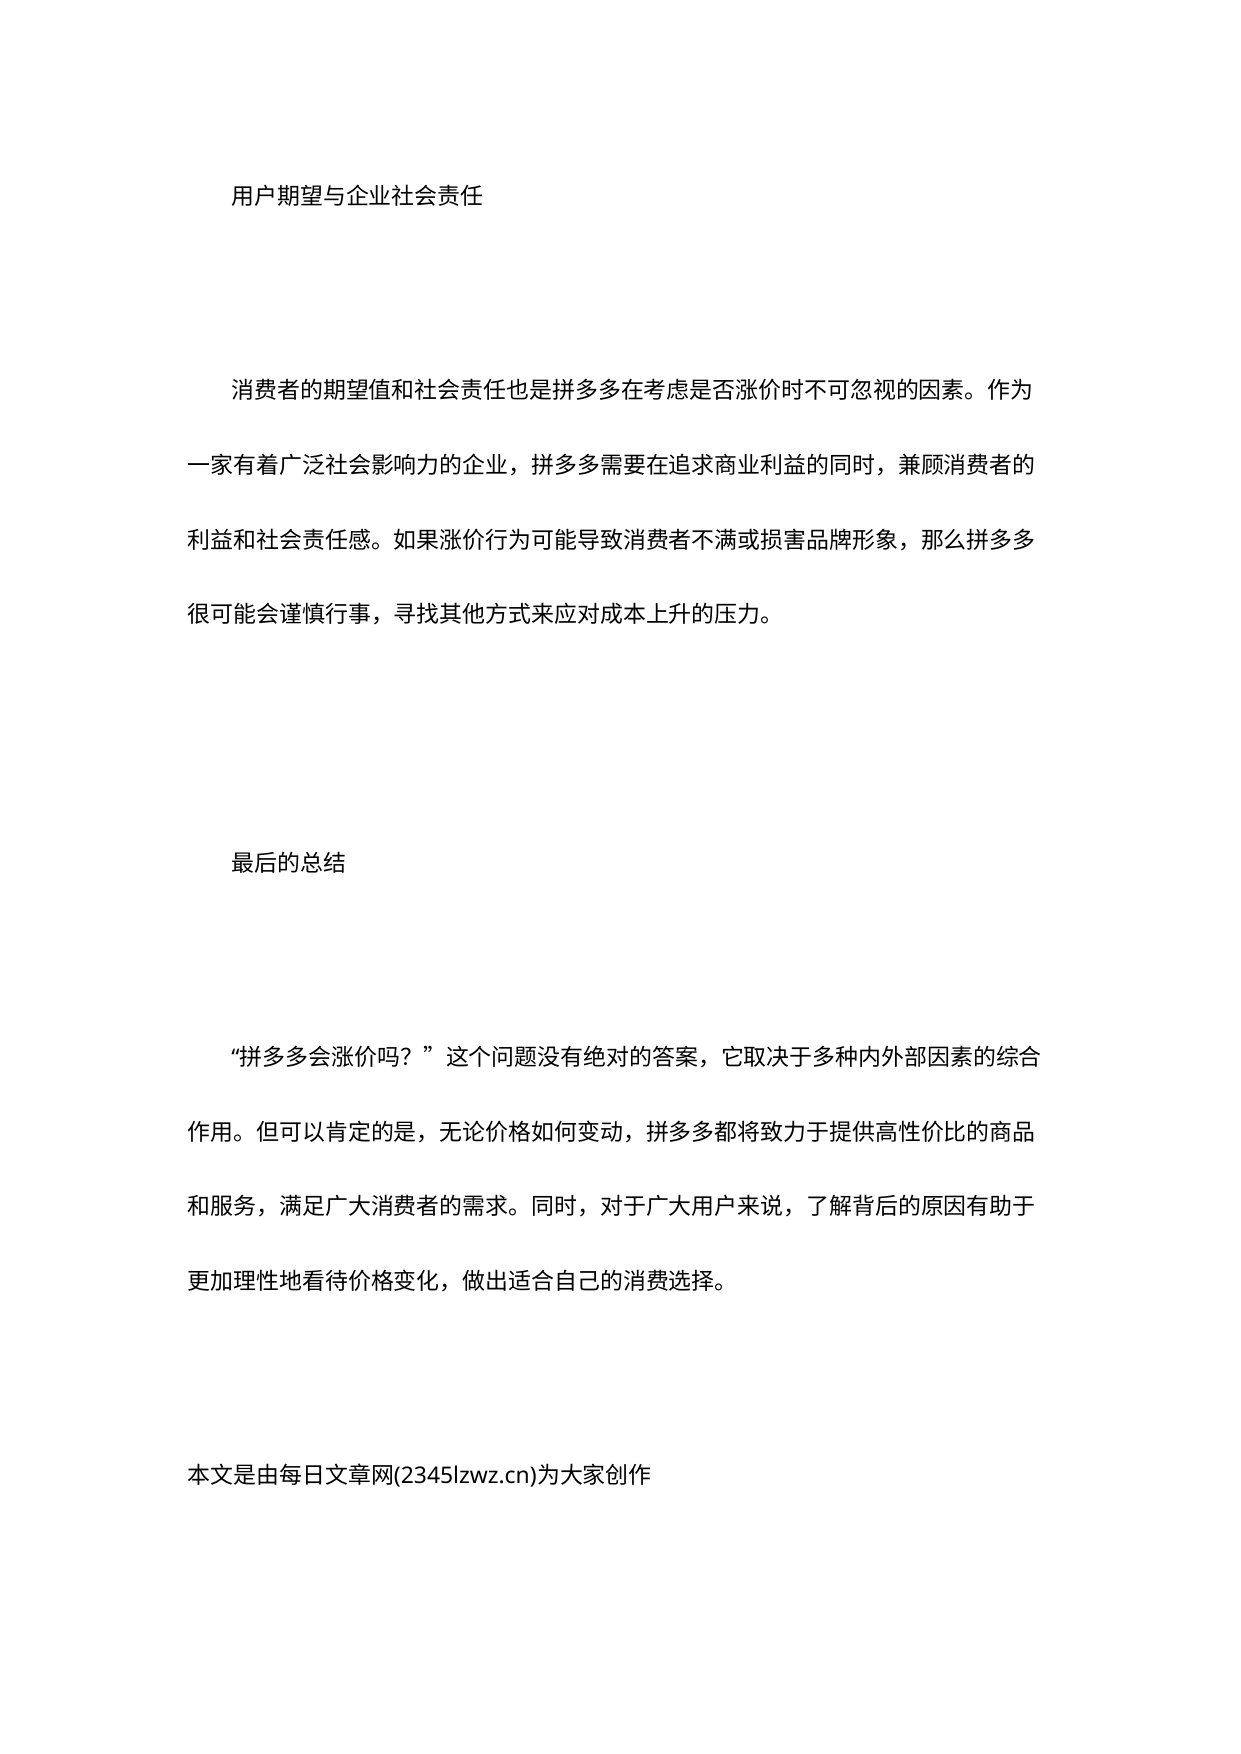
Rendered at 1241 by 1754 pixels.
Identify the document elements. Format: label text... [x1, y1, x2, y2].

text 用户期望与企业社会责任 [187, 162, 1053, 227]
text 消费者的期望值和社会责任也是拼多多在考虑是否涨价时不可忽视的因素。作为一家有着广泛社会影响力的企业，拼多多需要在追求商业利益的同时，兼顾消费者的利益和社会责任感。如果涨价行为可能导致消费者不满或损害品牌形象，那么拼多多很可能会谨慎行事，寻找其他方式来应对成本上升的压力。 [187, 356, 1053, 645]
text “拼多多会涨价吗？”这个问题没有绝对的答案，它取决于多种内外部因素的综合作用。但可以肯定的是，无论价格如何变动，拼多多都将致力于提供高性价比的商品和服务，满足广大消费者的需求。同时，对于广大用户来说，了解背后的原因有助于更加理性地看待价格变化，做出适合自己的消费选择。 [187, 1023, 1053, 1312]
text 本文是由每日文章网(2345lzwz.cn)为大家创作 [187, 1441, 1053, 1506]
text 最后的总结 [187, 828, 1053, 893]
